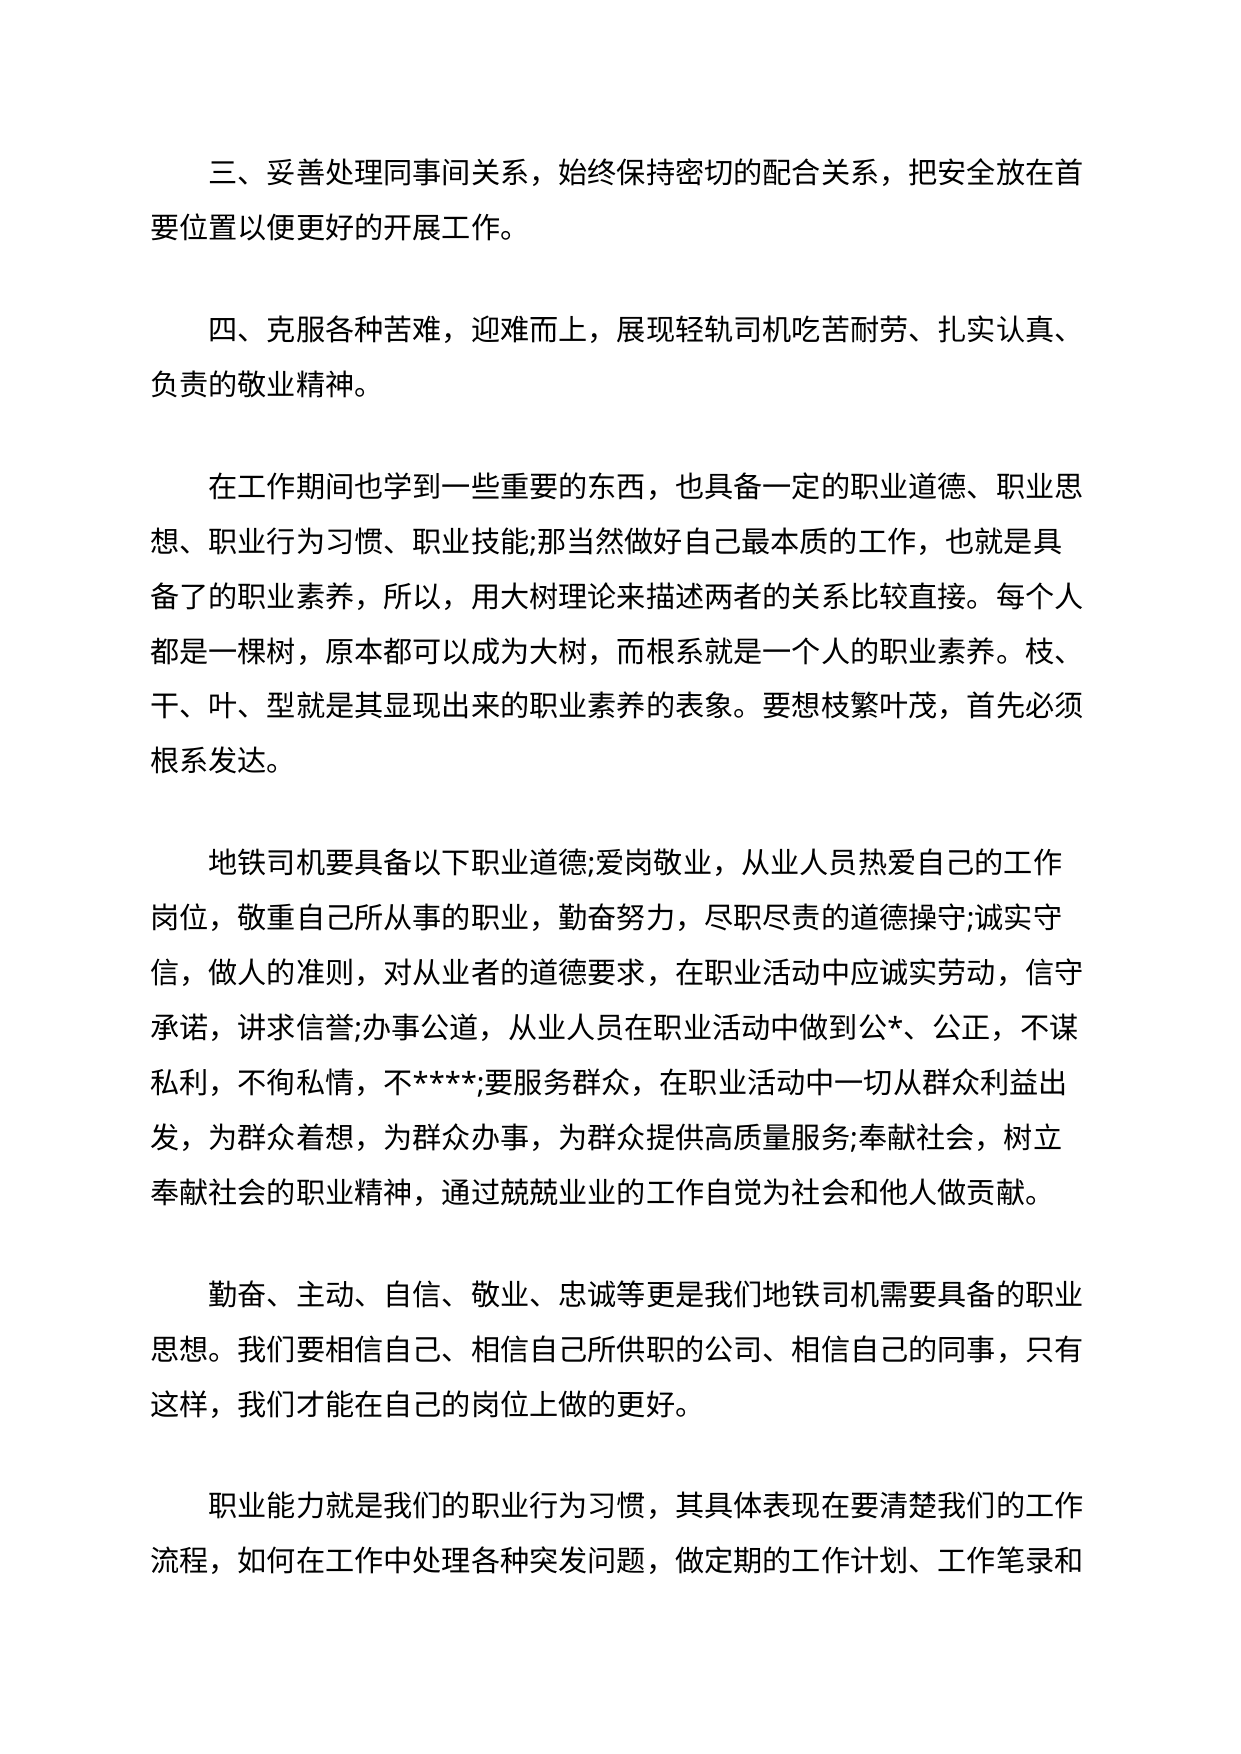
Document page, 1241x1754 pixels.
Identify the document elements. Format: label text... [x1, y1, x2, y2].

text 四、克服各种苦难，迎难而上，展现轻轨司机吃苦耐劳、扎实认真、负责的敬业精神。 [150, 307, 1090, 404]
text 在工作期间也学到一些重要的东西，也具备一定的职业道德、职业思想、职业行为习惯、职业技能;那当然做好自己最本质的工作，也就是具备了的职业素养，所以，用大树理论来描述两者的关系比较直接。每个人都是一棵树，原本都可以成为大树，而根系就是一个人的职业素养。枝、干、叶、型就是其显现出来的职业素养的表象。要想枝繁叶茂，首先必须根系发达。 [150, 463, 1090, 780]
text 地铁司机要具备以下职业道德;爱岗敬业，从业人员热爱自己的工作岗位，敬重自己所从事的职业，勤奋努力，尽职尽责的道德操守;诚实守信，做人的准则，对从业者的道德要求，在职业活动中应诚实劳动，信守承诺，讲求信誉;办事公道，从业人员在职业活动中做到公*、公正，不谋私利，不徇私情，不****;要服务群众，在职业活动中一切从群众利益出发，为群众着想，为群众办事，为群众提供高质量服务;奉献社会，树立奉献社会的职业精神，通过兢兢业业的工作自觉为社会和他人做贡献。 [150, 840, 1090, 1212]
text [150, 1483, 1090, 1580]
text 三、妥善处理同事间关系，始终保持密切的配合关系，把安全放在首要位置以便更好的开展工作。 [150, 150, 1090, 247]
text 勤奋、主动、自信、敬业、忠诚等更是我们地铁司机需要具备的职业思想。我们要相信自己、相信自己所供职的公司、相信自己的同事，只有这样，我们才能在自己的岗位上做的更好。 [150, 1271, 1090, 1423]
